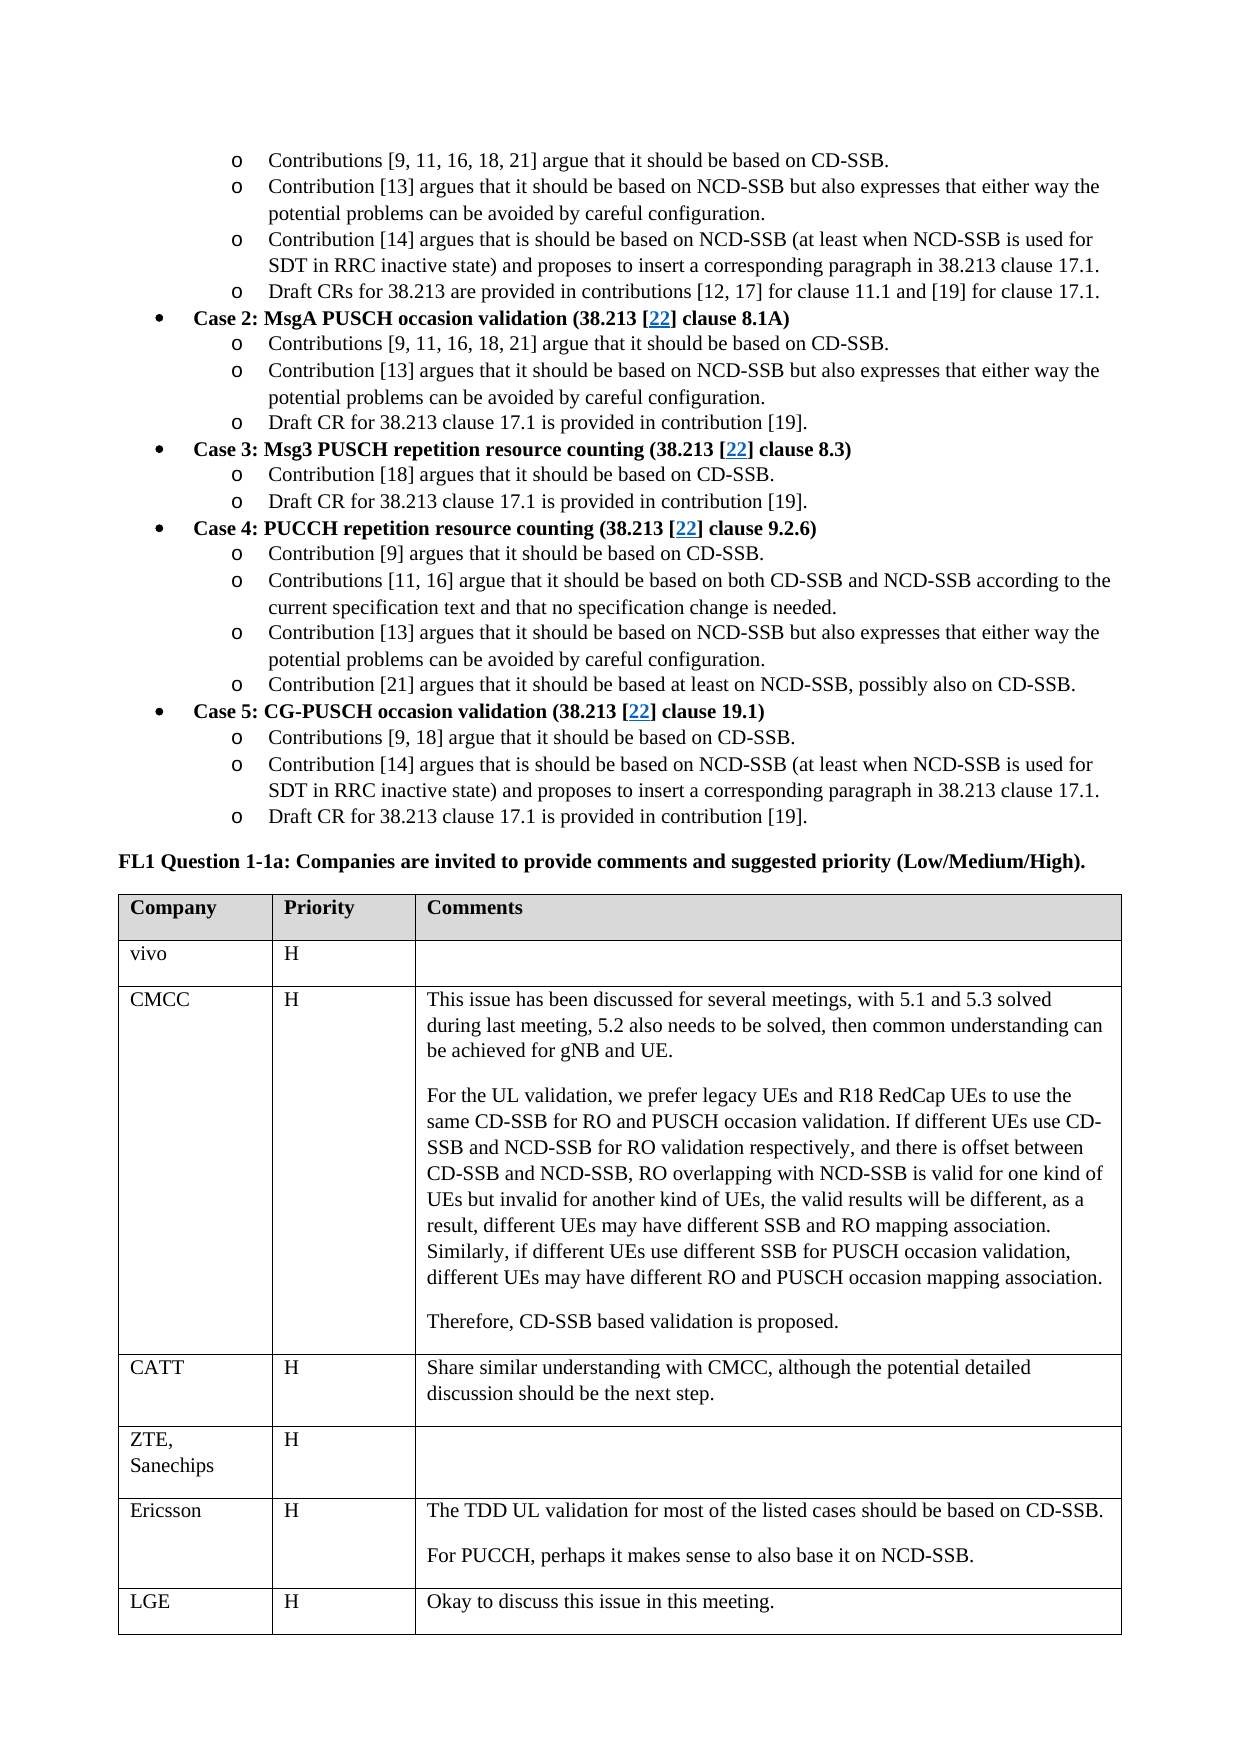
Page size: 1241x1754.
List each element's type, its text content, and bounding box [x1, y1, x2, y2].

list Draft CR for 38.213 clause 17.1 is provided in contribution [19]. [231, 489, 1122, 515]
list Case 2: MsgA PUSCH occasion validation (38.213 [22] clause 8.1A) [156, 306, 1122, 330]
table_cell H [273, 941, 415, 986]
list Draft CR for 38.213 clause 17.1 is provided in contribution [19]. [231, 410, 1122, 436]
table_cell LGE [119, 1589, 272, 1633]
table_cell H [273, 1499, 415, 1588]
list Draft CRs for 38.213 are provided in contributions [12, 17] for clause 11.1 and [19] for clause 17.1. [231, 279, 1122, 304]
table_cell [416, 941, 1121, 986]
list Contribution [14] argues that is should be based on NCD-SSB (at least when NCD-SSB is used for SDT in RRC inactive state) and proposes to insert a corresponding paragraph in 38.213 clause 17.1. [231, 227, 1122, 277]
list Contributions [11, 16] argue that it should be based on both CD-SSB and NCD-SSB according to the current specification text and that no specification change is needed. [231, 568, 1122, 619]
list Case 4: PUCCH repetition resource counting (38.213 [22] clause 9.2.6) [156, 516, 1122, 540]
table_cell CMCC [119, 987, 272, 1354]
list Contributions [9, 11, 16, 18, 21] argue that it should be based on CD-SSB. [231, 147, 1122, 173]
list Contribution [13] argues that it should be based on NCD-SSB but also expresses that either way the potential problems can be avoided by careful configuration. [231, 620, 1122, 671]
table_cell This issue has been discussed for several meetings, with 5.1 and 5.3 solved during last meeting, 5.2 also needs to be solved, then common understanding can be achieved for gNB and UE. For the UL validation, we prefer legacy UEs and R18 RedCap UEs to use the same CD-SSB for RO and PUSCH occasion validation. If different UEs use CD-SSB and NCD-SSB for RO validation respectively, and there is offset between CD-SSB and NCD-SSB, RO overlapping with NCD-SSB is valid for one kind of UEs but invalid for another kind of UEs, the valid results will be different, as a result, different UEs may have different SSB and RO mapping association. Similarly, if different UEs use different SSB for PUSCH occasion validation, different UEs may have different RO and PUSCH occasion mapping association. Therefore, CD-SSB based validation is proposed. [416, 987, 1121, 1354]
list Contribution [21] argues that it should be based at least on NCD-SSB, possibly also on CD-SSB. [231, 672, 1122, 698]
list Contribution [18] argues that it should be based on CD-SSB. [231, 462, 1122, 488]
table_cell [416, 1427, 1121, 1497]
table_cell Ericsson [119, 1499, 272, 1588]
table_cell H [273, 987, 415, 1354]
table_cell Okay to discuss this issue in this meeting. [416, 1589, 1121, 1633]
table_cell CATT [119, 1355, 272, 1426]
list Contribution [13] argues that it should be based on NCD-SSB but also expresses that either way the potential problems can be avoided by careful configuration. [231, 174, 1122, 225]
table_cell ZTE, Sanechips [119, 1427, 272, 1497]
list Case 3: Msg3 PUSCH repetition resource counting (38.213 [22] clause 8.3) [156, 437, 1122, 461]
list Contributions [9, 11, 16, 18, 21] argue that it should be based on CD-SSB. [231, 331, 1122, 357]
table_cell H [273, 1589, 415, 1633]
list Contributions [9, 18] argue that it should be based on CD-SSB. [231, 724, 1122, 750]
table_cell The TDD UL validation for most of the listed cases should be based on CD-SSB. For PUCCH, perhaps it makes sense to also base it on NCD-SSB. [416, 1499, 1121, 1588]
table_header Comments [416, 895, 1121, 940]
list Case 5: CG-PUSCH occasion validation (38.213 [22] clause 19.1) [156, 699, 1122, 723]
table_cell vivo [119, 941, 272, 986]
text FL1 Question 1-1a: Companies are invited to provide comments and suggested priority (Low/Medium/High). [118, 849, 1122, 873]
list Draft CR for 38.213 clause 17.1 is provided in contribution [19]. [231, 804, 1122, 829]
list Contribution [9] argues that it should be based on CD-SSB. [231, 541, 1122, 567]
table_cell Share similar understanding with CMCC, although the potential detailed discussion should be the next step. [416, 1355, 1121, 1426]
table_header Priority [273, 895, 415, 940]
list Contribution [13] argues that it should be based on NCD-SSB but also expresses that either way the potential problems can be avoided by careful configuration. [231, 358, 1122, 409]
table_cell H [273, 1427, 415, 1497]
table_cell H [273, 1355, 415, 1426]
table_header Company [119, 895, 272, 940]
list Contribution [14] argues that is should be based on NCD-SSB (at least when NCD-SSB is used for SDT in RRC inactive state) and proposes to insert a corresponding paragraph in 38.213 clause 17.1. [231, 752, 1122, 802]
